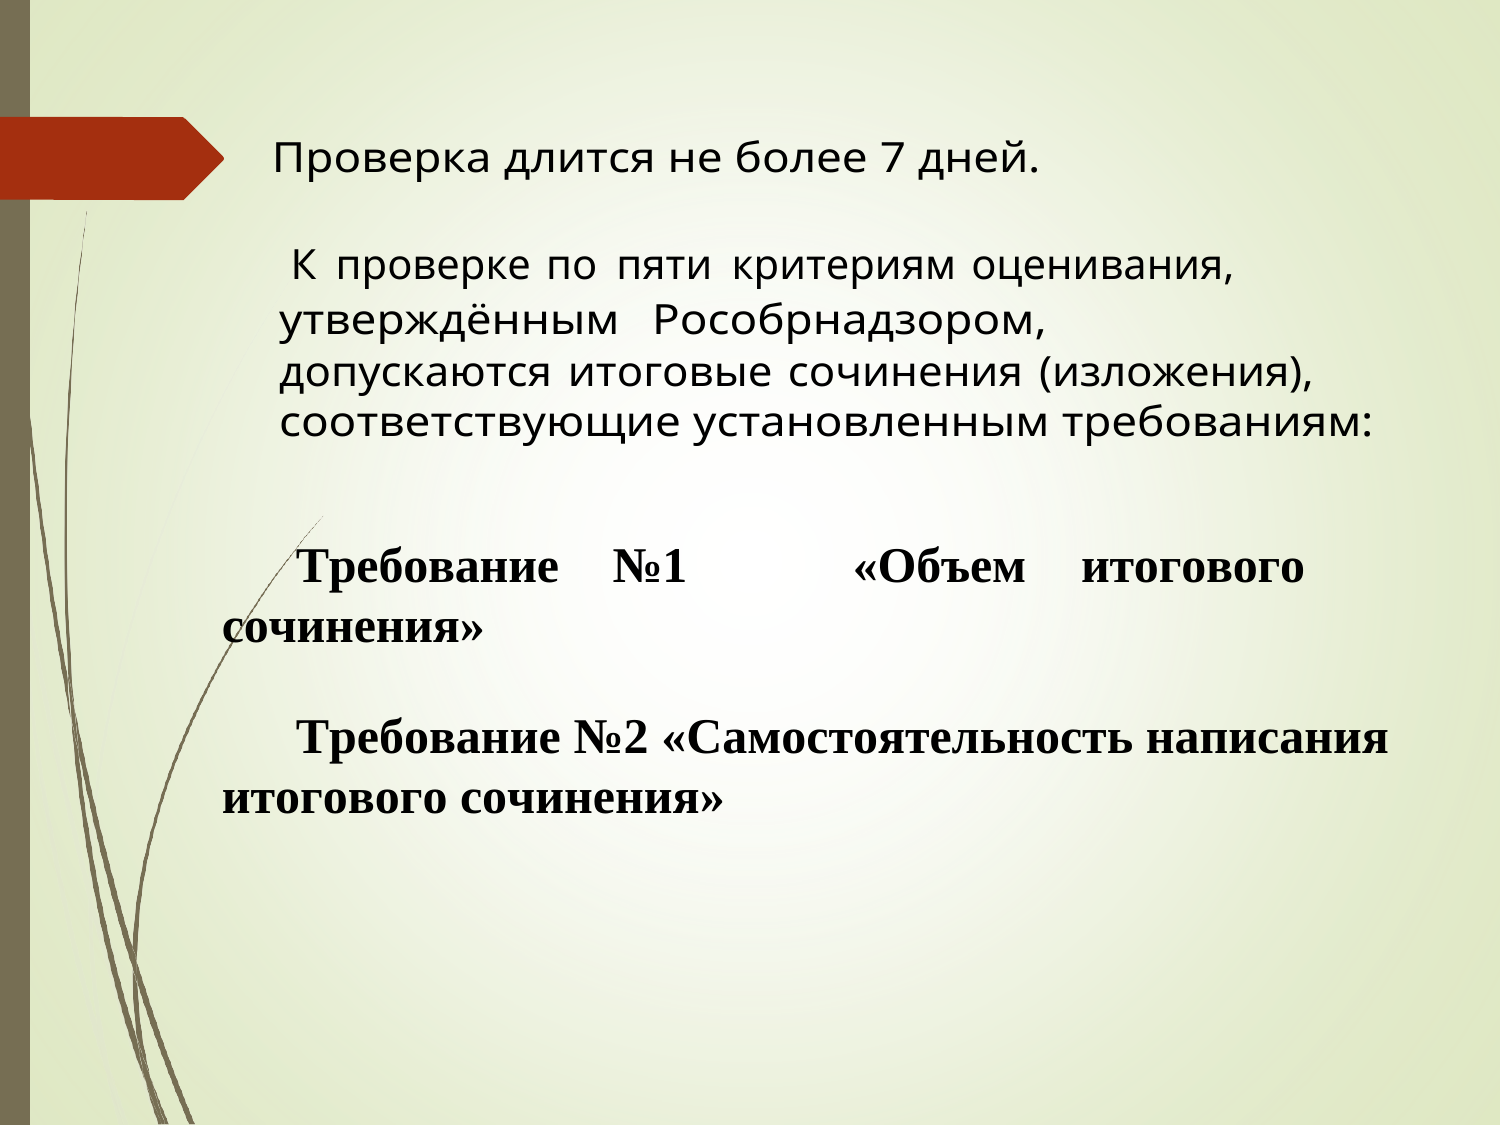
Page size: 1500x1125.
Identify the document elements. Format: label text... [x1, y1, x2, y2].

picture [30, 0, 1500, 1125]
text допускаются итоговые сочинения (изложения), [279, 346, 1394, 397]
text К проверке по пяти критериям оценивания, утверждённым Рособрнадзором, [279, 235, 1341, 346]
text Требование №1 «Объем итогового [296, 535, 1394, 593]
text соответствующие установленным требованиям: [279, 397, 1394, 447]
text Проверка длится не более 7 дней. [272, 128, 1394, 185]
text сочинения» [222, 596, 1394, 653]
text Требование №2 «Самостоятельность написания итогового сочинения» [222, 707, 1394, 824]
